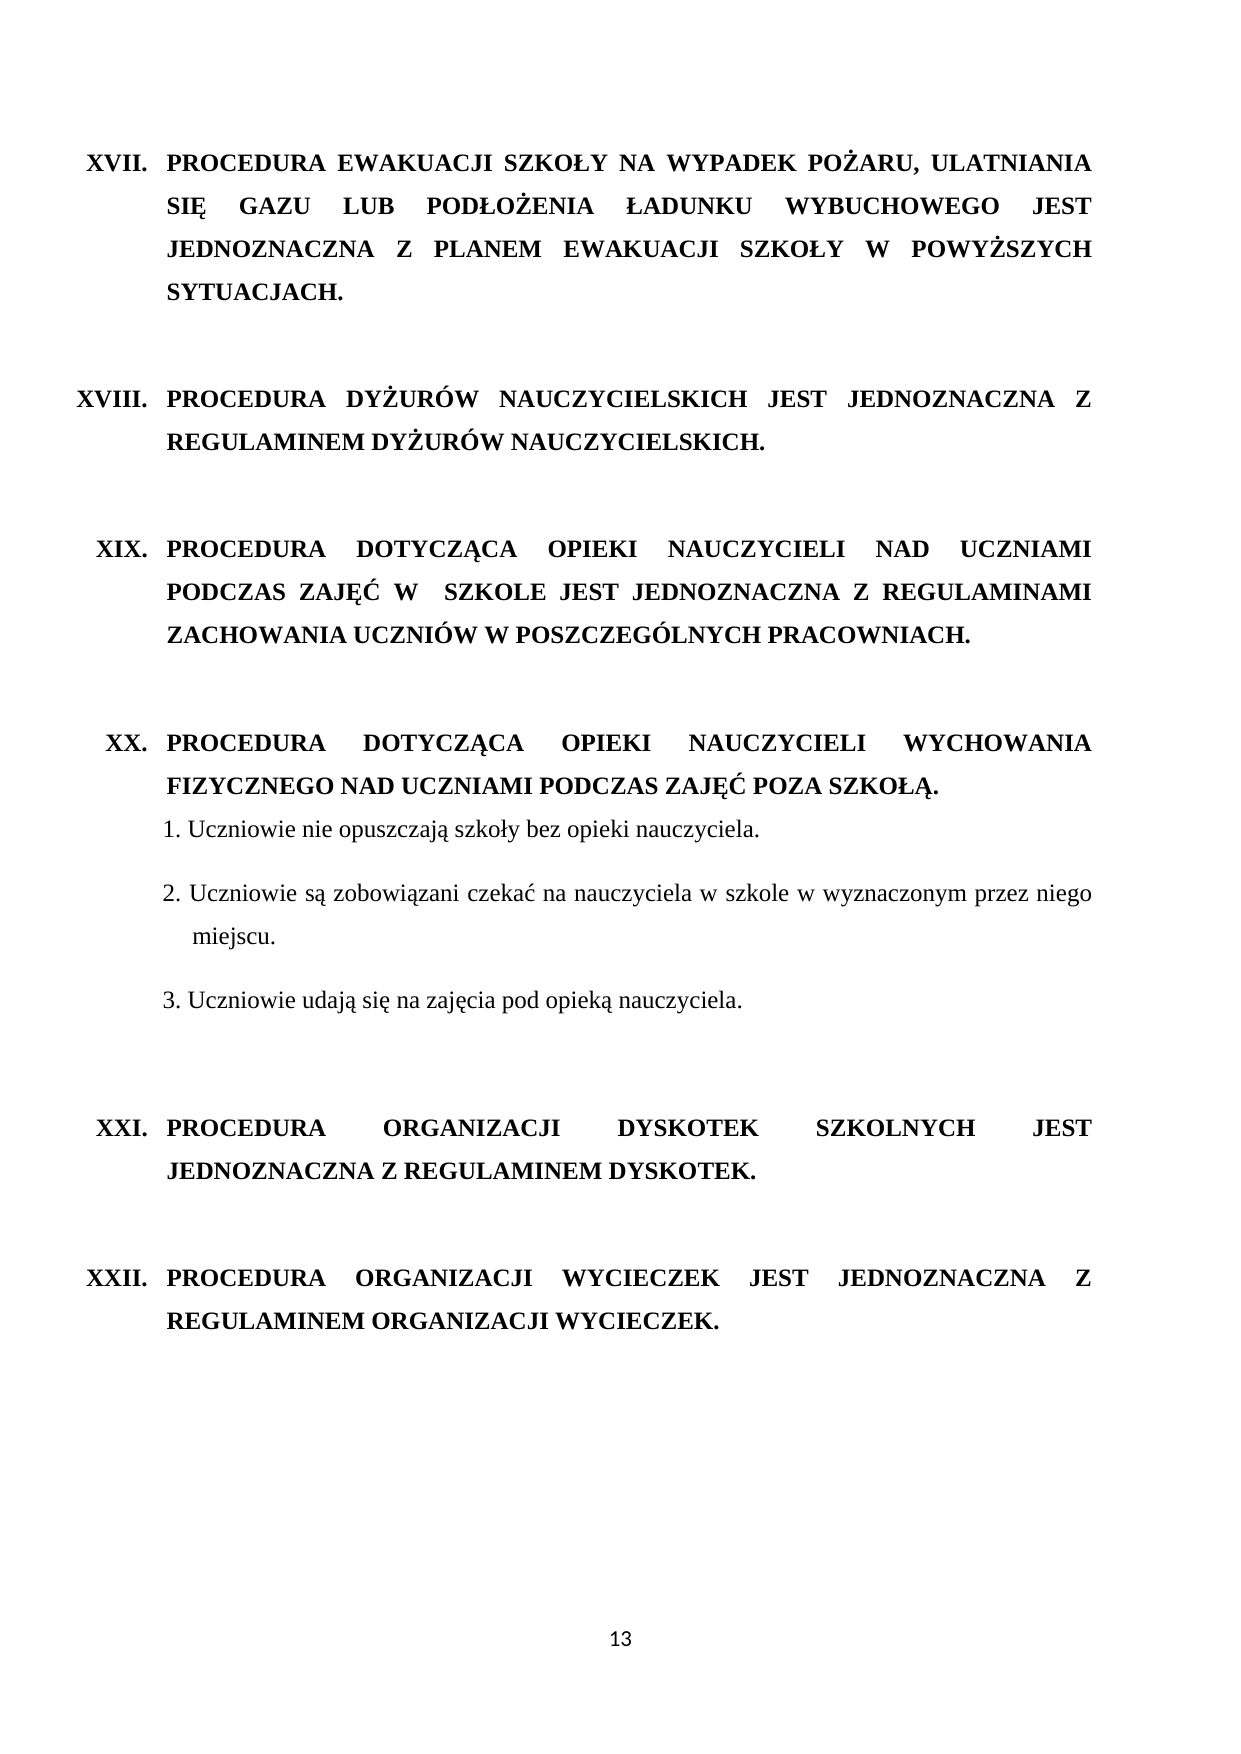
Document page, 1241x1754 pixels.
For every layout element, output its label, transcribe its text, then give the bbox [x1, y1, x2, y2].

text 3. Uczniowie udają się na zajęcia pod opieką nauczyciela. [162, 985, 1093, 1014]
list PROCEDURA DYŻURÓW NAUCZYCIELSKICH JEST JEDNOZNACZNA Z REGULAMINEM DYŻURÓW NAUCZYCIELSKICH. [148, 384, 1093, 456]
list PROCEDURA ORGANIZACJI DYSKOTEK SZKOLNYCH JEST JEDNOZNACZNA Z REGULAMINEM DYSKOTEK. [148, 1113, 1093, 1185]
list PROCEDURA DOTYCZĄCA OPIEKI NAUCZYCIELI NAD UCZNIAMI PODCZAS ZAJĘĆ W SZKOLE JEST JEDNOZNACZNA Z REGULAMINAMI ZACHOWANIA UCZNIÓW W POSZCZEGÓLNYCH PRACOWNIACH. [148, 534, 1093, 649]
text 2. Uczniowie są zobowiązani czekać na nauczyciela w szkole w wyznaczonym przez niego miejscu. [162, 878, 1093, 950]
list PROCEDURA DOTYCZĄCA OPIEKI NAUCZYCIELI WYCHOWANIA FIZYCZNEGO NAD UCZNIAMI PODCZAS ZAJĘĆ POZA SZKOŁĄ. [148, 728, 1093, 799]
list PROCEDURA EWAKUACJI SZKOŁY NA WYPADEK POŻARU, ULATNIANIA SIĘ GAZU LUB PODŁOŻENIA ŁADUNKU WYBUCHOWEGO JEST JEDNOZNACZNA Z PLANEM EWAKUACJI SZKOŁY W POWYŻSZYCH SYTUACJACH. [148, 148, 1093, 306]
list PROCEDURA ORGANIZACJI WYCIECZEK JEST JEDNOZNACZNA Z REGULAMINEM ORGANIZACJI WYCIECZEK. [148, 1263, 1093, 1335]
text 1. Uczniowie nie opuszczają szkoły bez opieki nauczyciela. [162, 814, 1093, 843]
